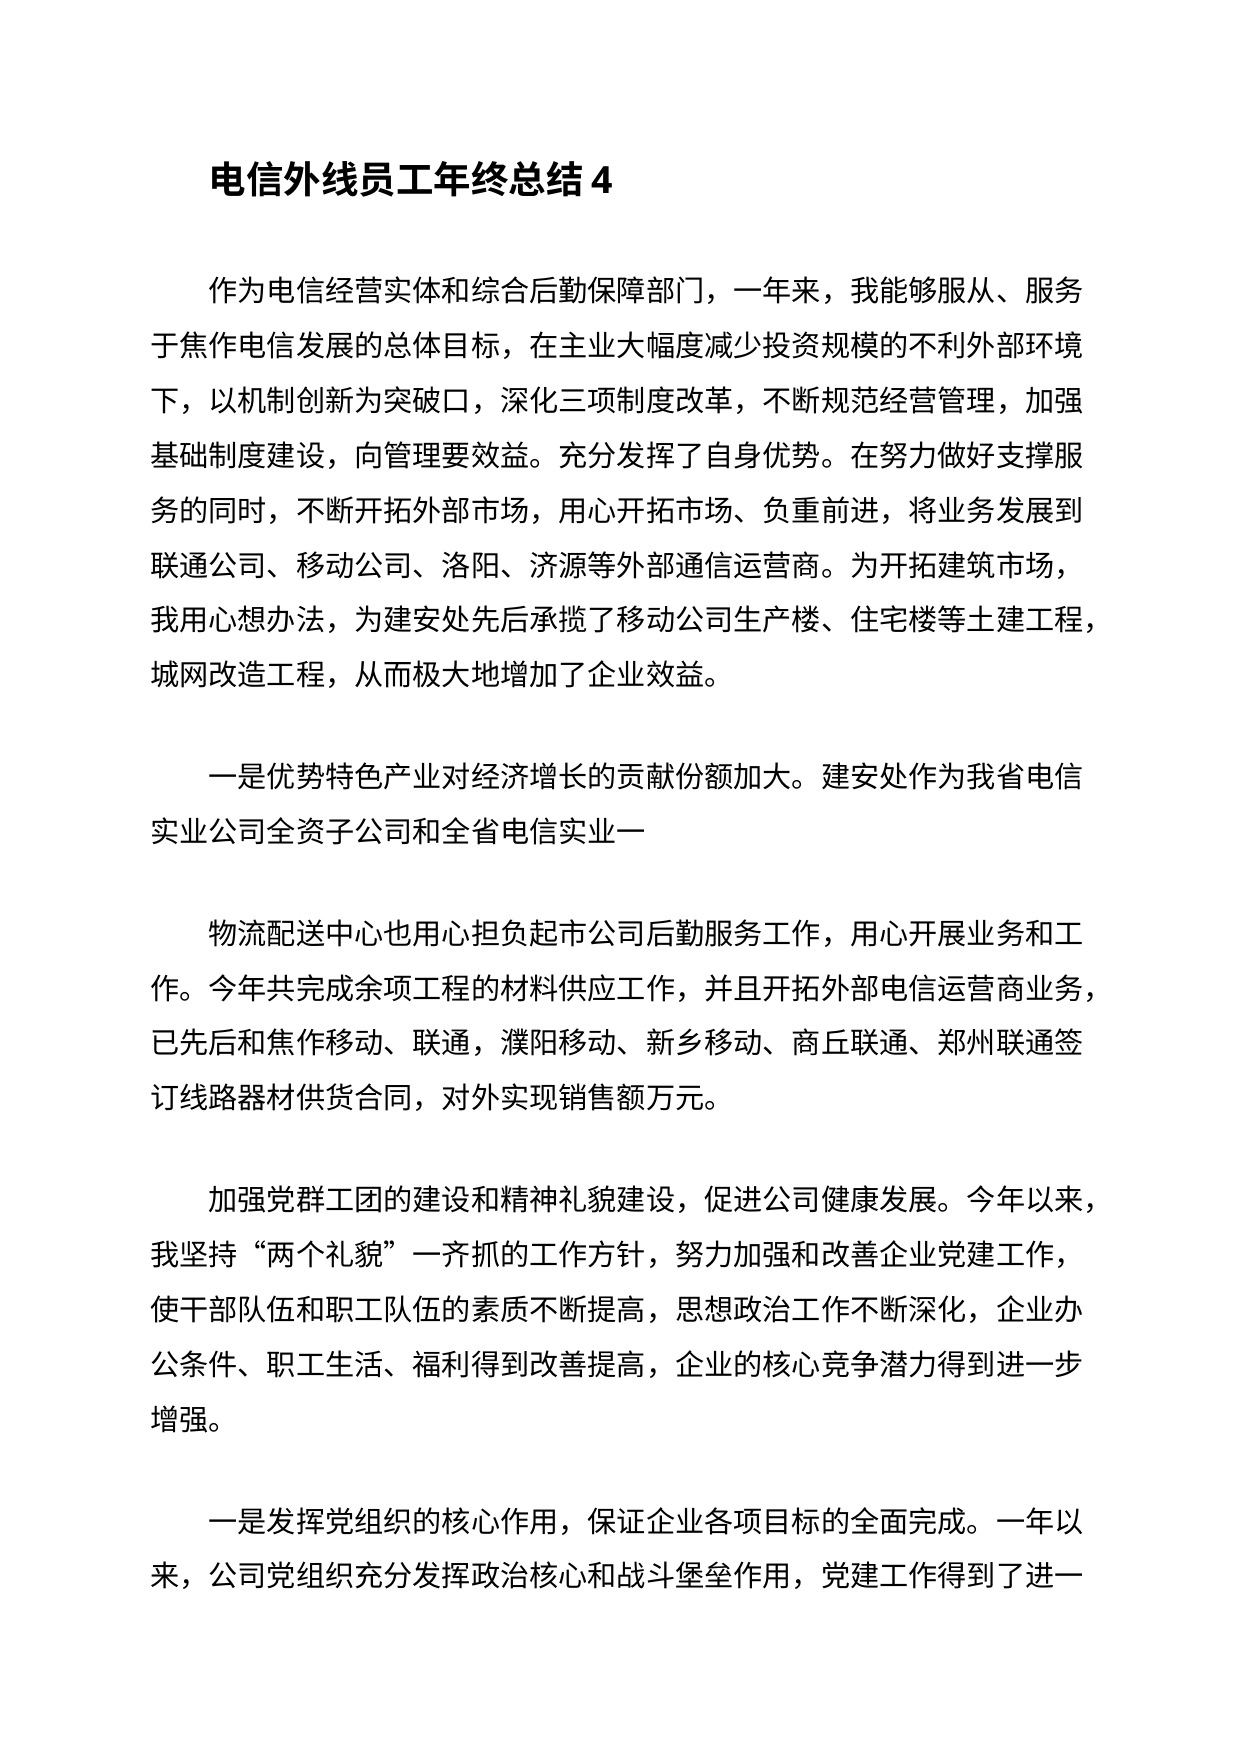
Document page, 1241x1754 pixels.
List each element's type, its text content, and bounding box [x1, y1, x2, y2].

text 作为电信经营实体和综合后勤保障部门，一年来，我能够服从、服务于焦作电信发展的总体目标，在主业大幅度减少投资规模的不利外部环境下，以机制创新为突破口，深化三项制度改革，不断规范经营管理，加强基础制度建设，向管理要效益。充分发挥了自身优势。在努力做好支撑服务的同时，不断开拓外部市场，用心开拓市场、负重前进，将业务发展到联通公司、移动公司、洛阳、济源等外部通信运营商。为开拓建筑市场，我用心想办法，为建安处先后承揽了移动公司生产楼、住宅楼等土建工程，城网改造工程，从而极大地增加了企业效益。 [150, 268, 1090, 694]
text 加强党群工团的建设和精神礼貌建设，促进公司健康发展。今年以来，我坚持“两个礼貌”一齐抓的工作方针，努力加强和改善企业党建工作，使干部队伍和职工队伍的素质不断提高，思想政治工作不断深化，企业办公条件、职工生活、福利得到改善提高，企业的核心竞争潜力得到进一步增强。 [150, 1177, 1090, 1439]
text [150, 1498, 1090, 1595]
text 一是优势特色产业对经济增长的贡献份额加大。建安处作为我省电信实业公司全资子公司和全省电信实业一 [150, 754, 1090, 851]
text 电信外线员工年终总结4 [150, 150, 1090, 204]
text 物流配送中心也用心担负起市公司后勤服务工作，用心开展业务和工作。今年共完成余项工程的材料供应工作，并且开拓外部电信运营商业务，已先后和焦作移动、联通，濮阳移动、新乡移动、商丘联通、郑州联通签订线路器材供货合同，对外实现销售额万元。 [150, 910, 1090, 1117]
